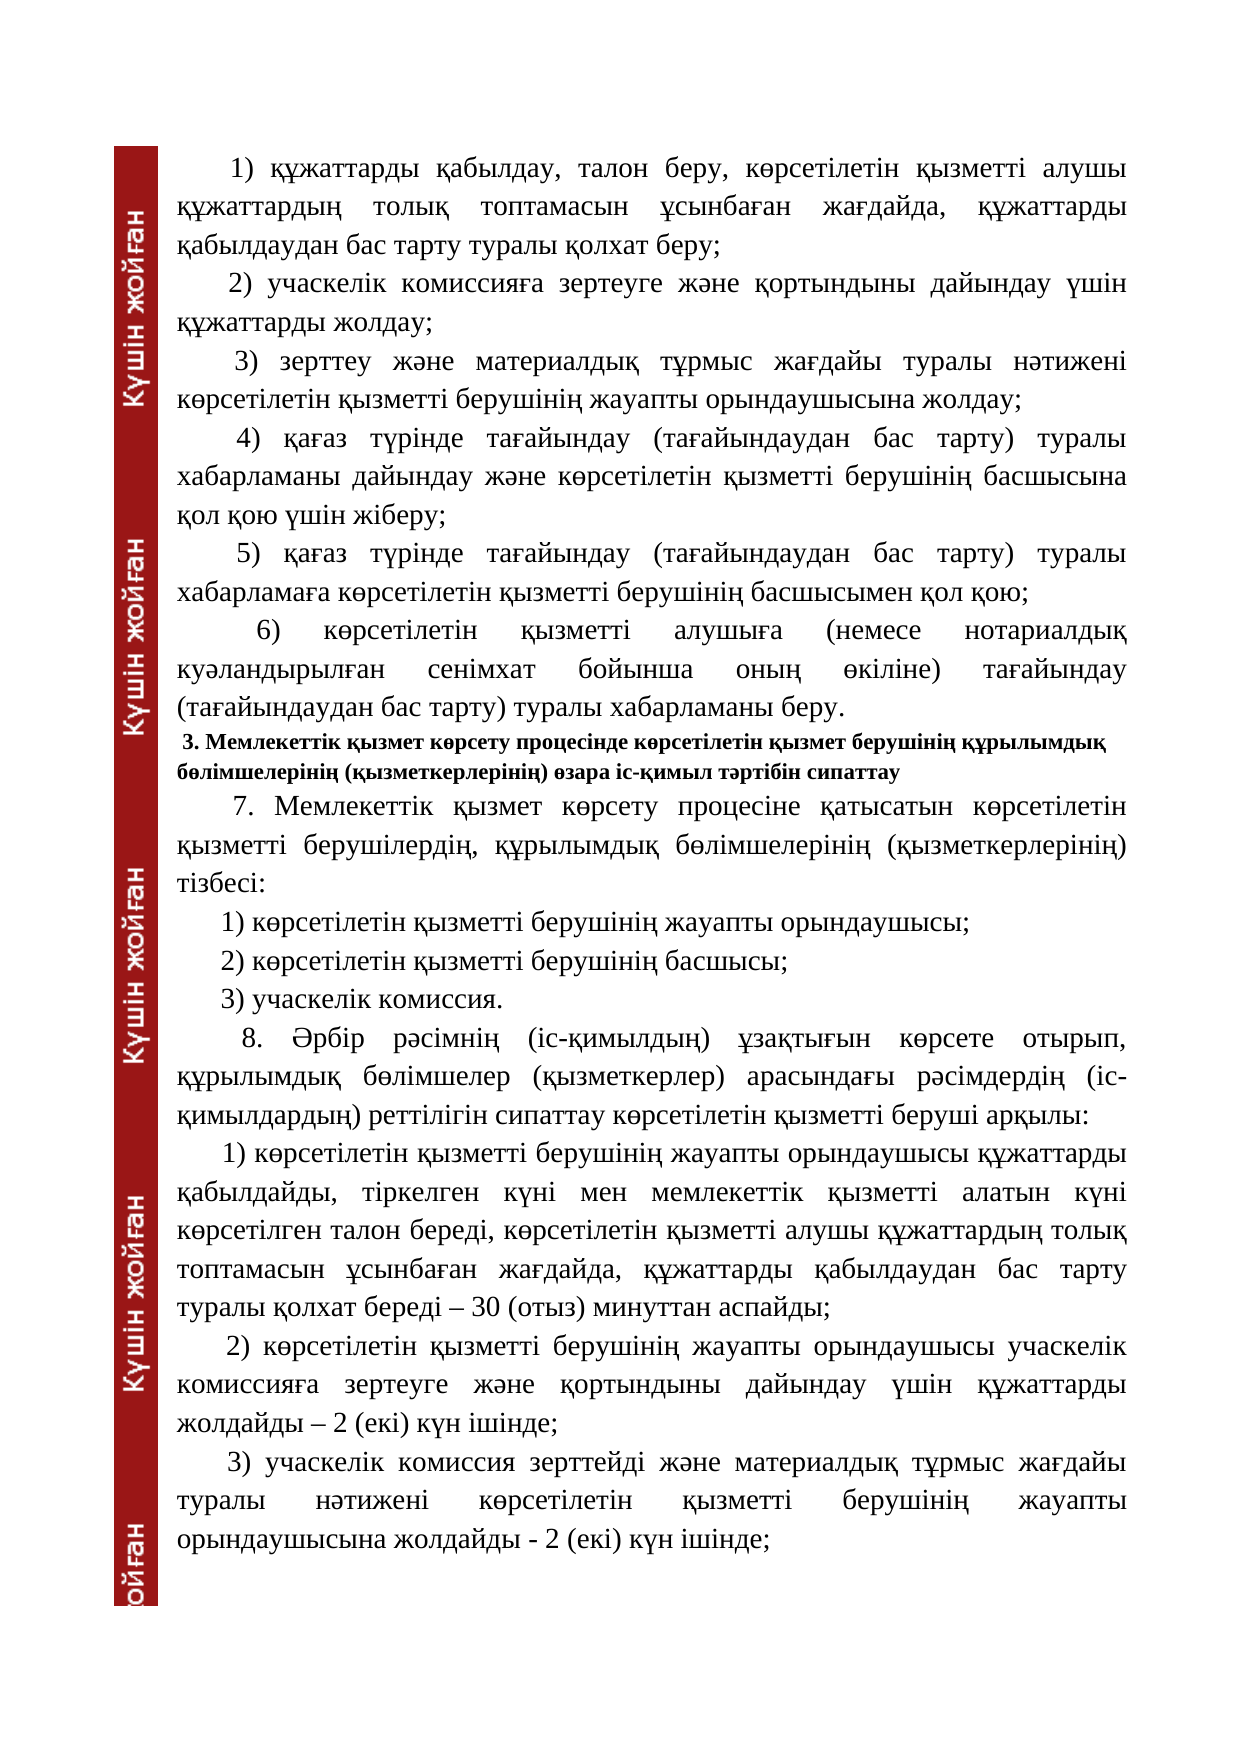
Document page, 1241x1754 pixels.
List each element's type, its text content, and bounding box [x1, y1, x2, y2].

text 2) көрсетілетін қызметті берушінің басшысы; [112, 943, 1128, 976]
picture [114, 146, 158, 150]
text 6) көрсетілетін қызметті алушыға (немесе нотариалдық куәландырылған сенімхат бойынша оның өкіліне) тағайындау (тағайындаудан бас тарту) туралы хабарламаны беру. [112, 612, 1128, 723]
picture [114, 261, 158, 266]
picture [114, 1554, 158, 1606]
text 1) көрсетілетін қызметті берушінің жауапты орындаушысы құжаттарды қабылдайды, тіркелген күні мен мемлекеттік қызметті алатын күні көрсетілген талон береді, көрсетілетін қызметті алушы құжаттардың толық топтамасын ұсынбаған жағдайда, құжаттарды қабылдаудан бас тарту туралы қолхат береді – 30 (отыз) минуттан аспайды; [112, 1135, 1128, 1323]
text 3) учаскелік комиссия зерттейді және материалдық тұрмыс жағдайы туралы нәтижені көрсетілетін қызметті берушінің жауапты орындаушысына жолдайды - 2 (екі) күн ішінде; [112, 1444, 1128, 1554]
picture [114, 723, 158, 728]
picture [114, 976, 158, 981]
picture [114, 899, 158, 904]
text 8. Әрбір рәсімнің (іс-қимылдың) ұзақтығын көрсете отырып, құрылымдық бөлімшелер (қызметкерлер) арасындағы рәсімдердің (іс-қимылдардың) реттілігін сипаттау көрсетілетін қызметті беруші арқылы: [112, 1020, 1128, 1130]
text 7. Мемлекеттік қызмет көрсету процесіне қатысатын көрсетілетін қызметті берушілердің, құрылымдық бөлімшелерінің (қызметкерлерінің) тізбесі: [112, 788, 1128, 899]
picture [114, 415, 158, 420]
text 4) қағаз түрінде тағайындау (тағайындаудан бас тарту) туралы хабарламаны дайындау және көрсетілетін қызметті берушінің басшысына қол қою үшін жіберу; [112, 420, 1128, 530]
text 3. Мемлекеттік қызмет көрсету процесінде көрсетілетін қызмет берушінің құрылымдық бөлімшелерінің (қызметкерлерінің) өзара іс-қимыл тәртібін сипаттау [112, 728, 1128, 785]
picture [114, 1015, 158, 1020]
picture [114, 530, 158, 535]
text 1) көрсетілетін қызметті берушінің жауапты орындаушысы; [112, 904, 1128, 938]
text 3) учаскелік комиссия. [112, 981, 1128, 1015]
text 3) зерттеу және материалдық тұрмыс жағдайы туралы нәтижені көрсетілетін қызметті берушінің жауапты орындаушысына жолдау; [112, 343, 1128, 415]
text 5) қағаз түрінде тағайындау (тағайындаудан бас тарту) туралы хабарламаға көрсетілетін қызметті берушінің басшысымен қол қою; [112, 535, 1128, 607]
picture [114, 1323, 158, 1328]
picture [114, 938, 158, 943]
text 2) көрсетілетін қызметті берушінің жауапты орындаушысы учаскелік комиссияға зертеуге және қортындыны дайындау үшін құжаттарды жолдайды – 2 (екі) күн ішінде; [112, 1328, 1128, 1439]
picture [114, 338, 158, 343]
text 1) құжаттарды қабылдау, талон беру, көрсетілетін қызметті алушы құжаттардың толық топтамасын ұсынбаған жағдайда, құжаттарды қабылдаудан бас тарту туралы қолхат беру; [112, 150, 1128, 261]
picture [114, 1130, 158, 1135]
picture [114, 607, 158, 612]
picture [114, 1439, 158, 1444]
text 2) учаскелік комиссияға зертеуге және қортындыны дайындау үшін құжаттарды жолдау; [112, 266, 1128, 338]
